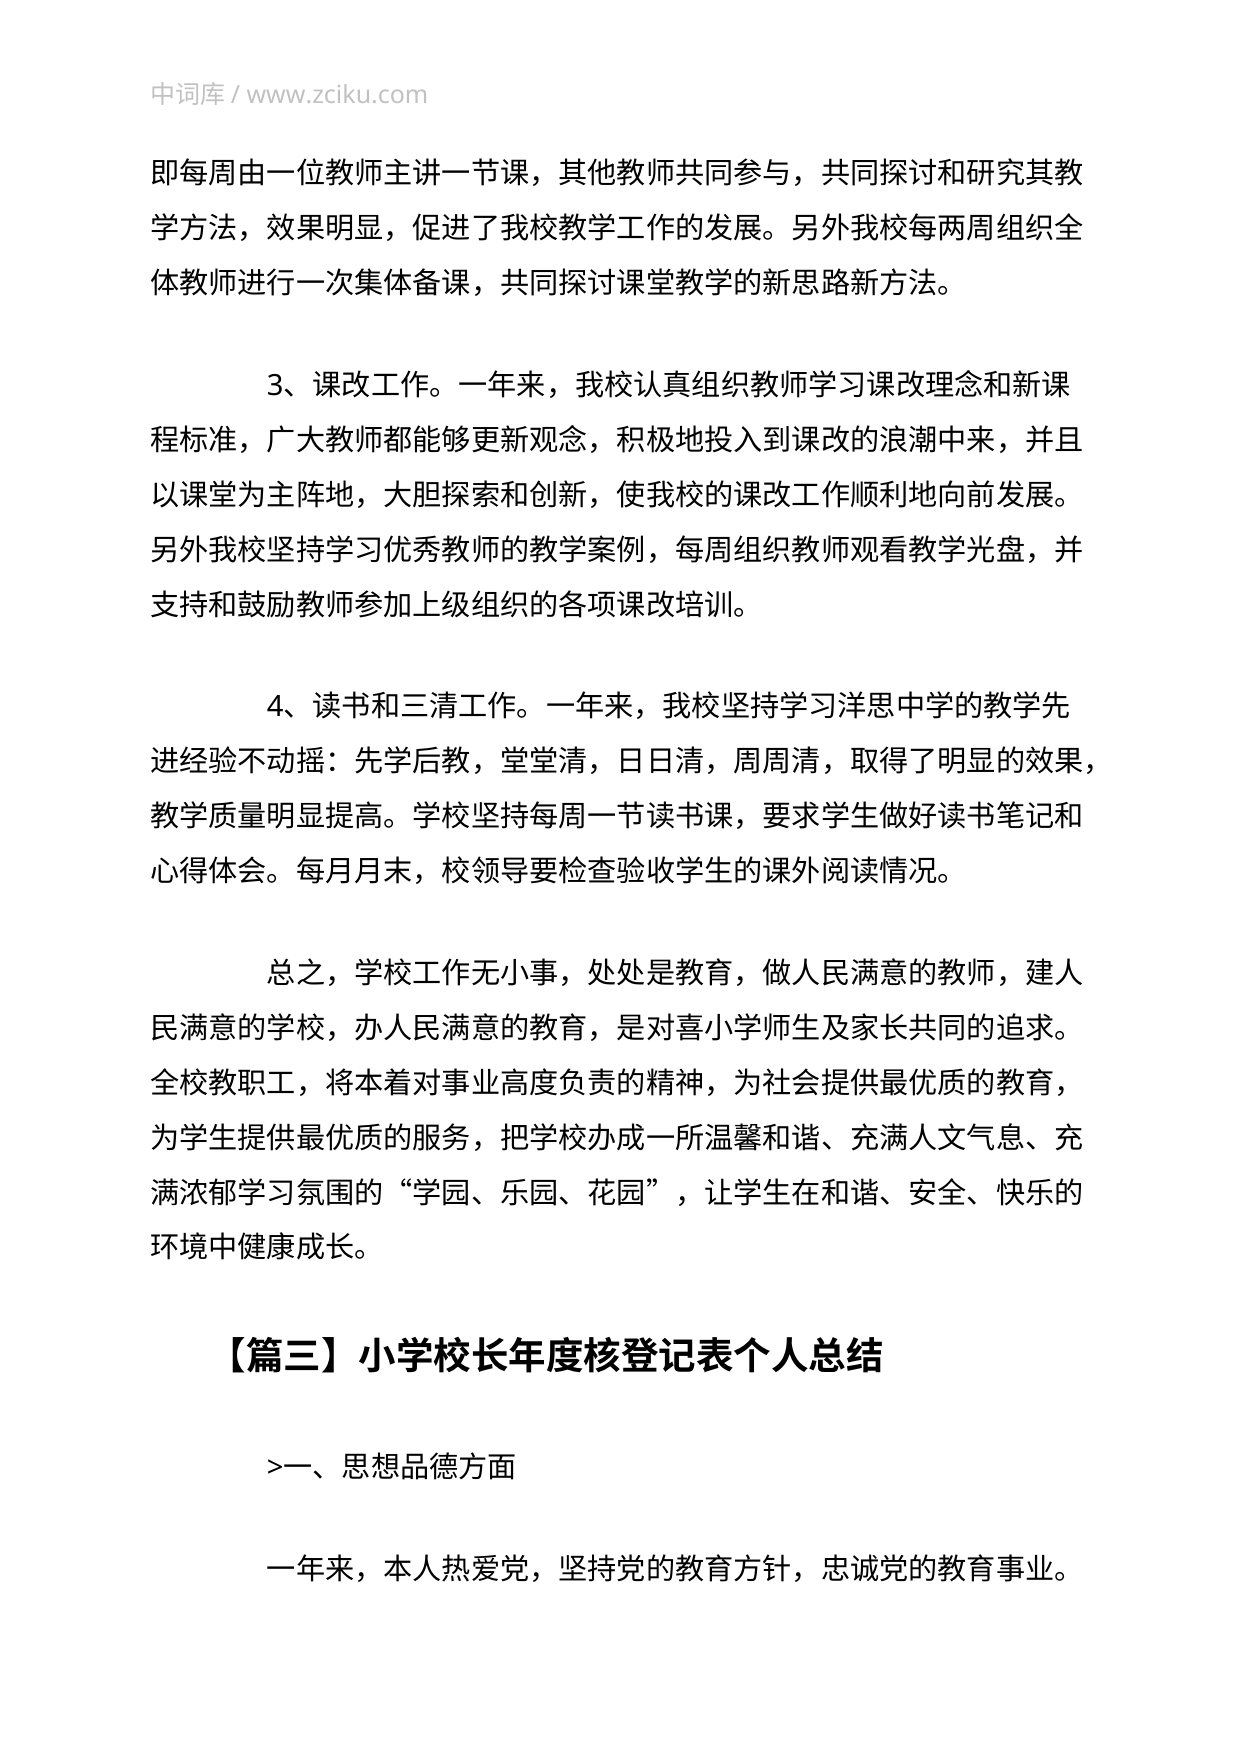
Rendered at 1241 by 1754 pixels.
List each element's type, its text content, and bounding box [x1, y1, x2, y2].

text >一、思想品德方面 [150, 1443, 1090, 1486]
text 【篇三】小学校长年度核登记表个人总结 [150, 1326, 1090, 1380]
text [150, 1545, 1090, 1587]
text 总之，学校工作无小事，处处是教育，做人民满意的教师，建人民满意的学校，办人民满意的教育，是对喜小学师生及家长共同的追求。全校教职工，将本着对事业高度负责的精神，为社会提供最优质的教育，为学生提供最优质的服务，把学校办成一所温馨和谐、充满人文气息、充满浓郁学习氛围的“学园、乐园、花园”，让学生在和谐、安全、快乐的环境中健康成长。 [150, 949, 1090, 1266]
text 4、读书和三清工作。一年来，我校坚持学习洋思中学的教学先进经验不动摇：先学后教，堂堂清，日日清，周周清，取得了明显的效果，教学质量明显提高。学校坚持每周一节读书课，要求学生做好读书笔记和心得体会。每月月末，校领导要检查验收学生的课外阅读情况。 [150, 683, 1090, 890]
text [150, 150, 1090, 302]
text 3、课改工作。一年来，我校认真组织教师学习课改理念和新课程标准，广大教师都能够更新观念，积极地投入到课改的浪潮中来，并且以课堂为主阵地，大胆探索和创新，使我校的课改工作顺利地向前发展。另外我校坚持学习优秀教师的教学案例，每周组织教师观看教学光盘，并支持和鼓励教师参加上级组织的各项课改培训。 [150, 362, 1090, 623]
